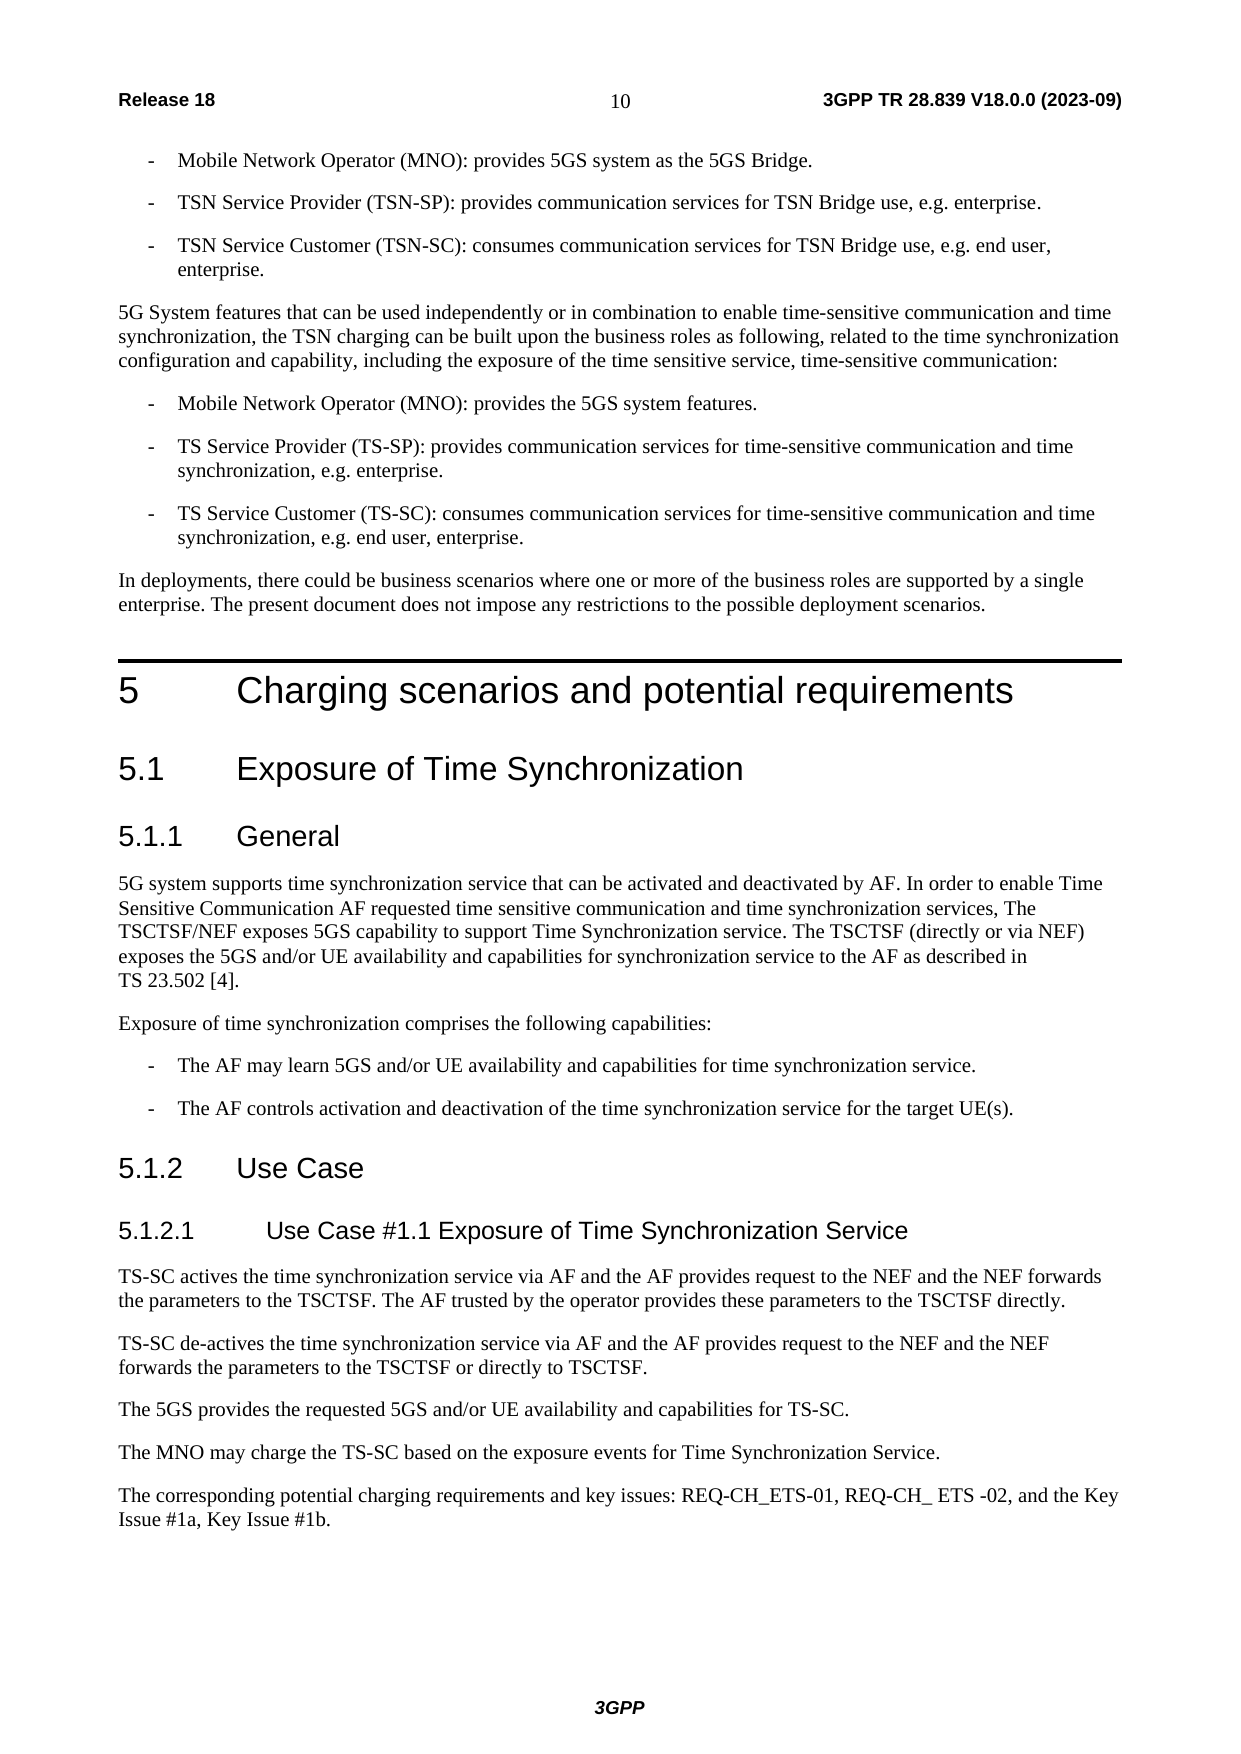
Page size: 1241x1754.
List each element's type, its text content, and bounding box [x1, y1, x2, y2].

text TS-SC de-actives the time synchronization service via AF and the AF provides request to the NEF and the NEF forwards the parameters to the TSCTSF or directly to TSCTSF. [118, 1331, 1122, 1379]
text - TSN Service Customer (TSN-SC): consumes communication services for TSN Bridge use, e.g. end user, enterprise. [148, 233, 1122, 281]
text - TS Service Customer (TS-SC): consumes communication services for time-sensitive communication and time synchronization, e.g. end user, enterprise. [148, 501, 1122, 549]
text 5G System features that can be used independently or in combination to enable time-sensitive communication and time synchronization, the TSN charging can be built upon the business roles as following, related to the time synchronization configuration and capability, including the exposure of the time sensitive service, time-sensitive communication: [118, 300, 1122, 372]
subtitle 5.1.2 Use Case [118, 1151, 1122, 1185]
text Exposure of time synchronization comprises the following capabilities: [118, 1010, 1122, 1034]
text - TSN Service Provider (TSN-SP): provides communication services for TSN Bridge use, e.g. enterprise. [148, 190, 1122, 214]
text 5G system supports time synchronization service that can be activated and deactivated by AF. In order to enable Time Sensitive Communication AF requested time sensitive communication and time synchronization services, The TSCTSF/NEF exposes 5GS capability to support Time Synchronization service. The TSCTSF (directly or via NEF) exposes the 5GS and/or UE availability and capabilities for synchronization service to the AF as described in TS 23.502 [4]. [118, 871, 1122, 992]
text The MNO may charge the TS-SC based on the exposure events for Time Synchronization Service. [118, 1440, 1122, 1464]
text - Mobile Network Operator (MNO): provides the 5GS system features. [148, 391, 1122, 415]
subtitle 5.1 Exposure of Time Synchronization [118, 749, 1122, 788]
subtitle 5.1.2.1 Use Case #1.1 Exposure of Time Synchronization Service [118, 1216, 1122, 1245]
text TS-SC actives the time synchronization service via AF and the AF provides request to the NEF and the NEF forwards the parameters to the TSCTSF. The AF trusted by the operator provides these parameters to the TSCTSF directly. [118, 1264, 1122, 1312]
subtitle 5.1.1 General [118, 819, 1122, 853]
text The 5GS provides the requested 5GS and/or UE availability and capabilities for TS-SC. [118, 1397, 1122, 1421]
text - The AF may learn 5GS and/or UE availability and capabilities for time synchronization service. [148, 1053, 1122, 1077]
text - Mobile Network Operator (MNO): provides 5GS system as the 5GS Bridge. [148, 147, 1122, 172]
text In deployments, there could be business scenarios where one or more of the business roles are supported by a single enterprise. The present document does not impose any restrictions to the possible deployment scenarios. [118, 567, 1122, 616]
subtitle 5 Charging scenarios and potential requirements [118, 663, 1122, 712]
text The corresponding potential charging requirements and key issues: REQ-CH_ETS-01, REQ-CH_ ETS -02, and the Key Issue #1a, Key Issue #1b. [118, 1483, 1122, 1531]
text - TS Service Provider (TS-SP): provides communication services for time-sensitive communication and time synchronization, e.g. enterprise. [148, 434, 1122, 482]
text - The AF controls activation and deactivation of the time synchronization service for the target UE(s). [148, 1096, 1122, 1120]
